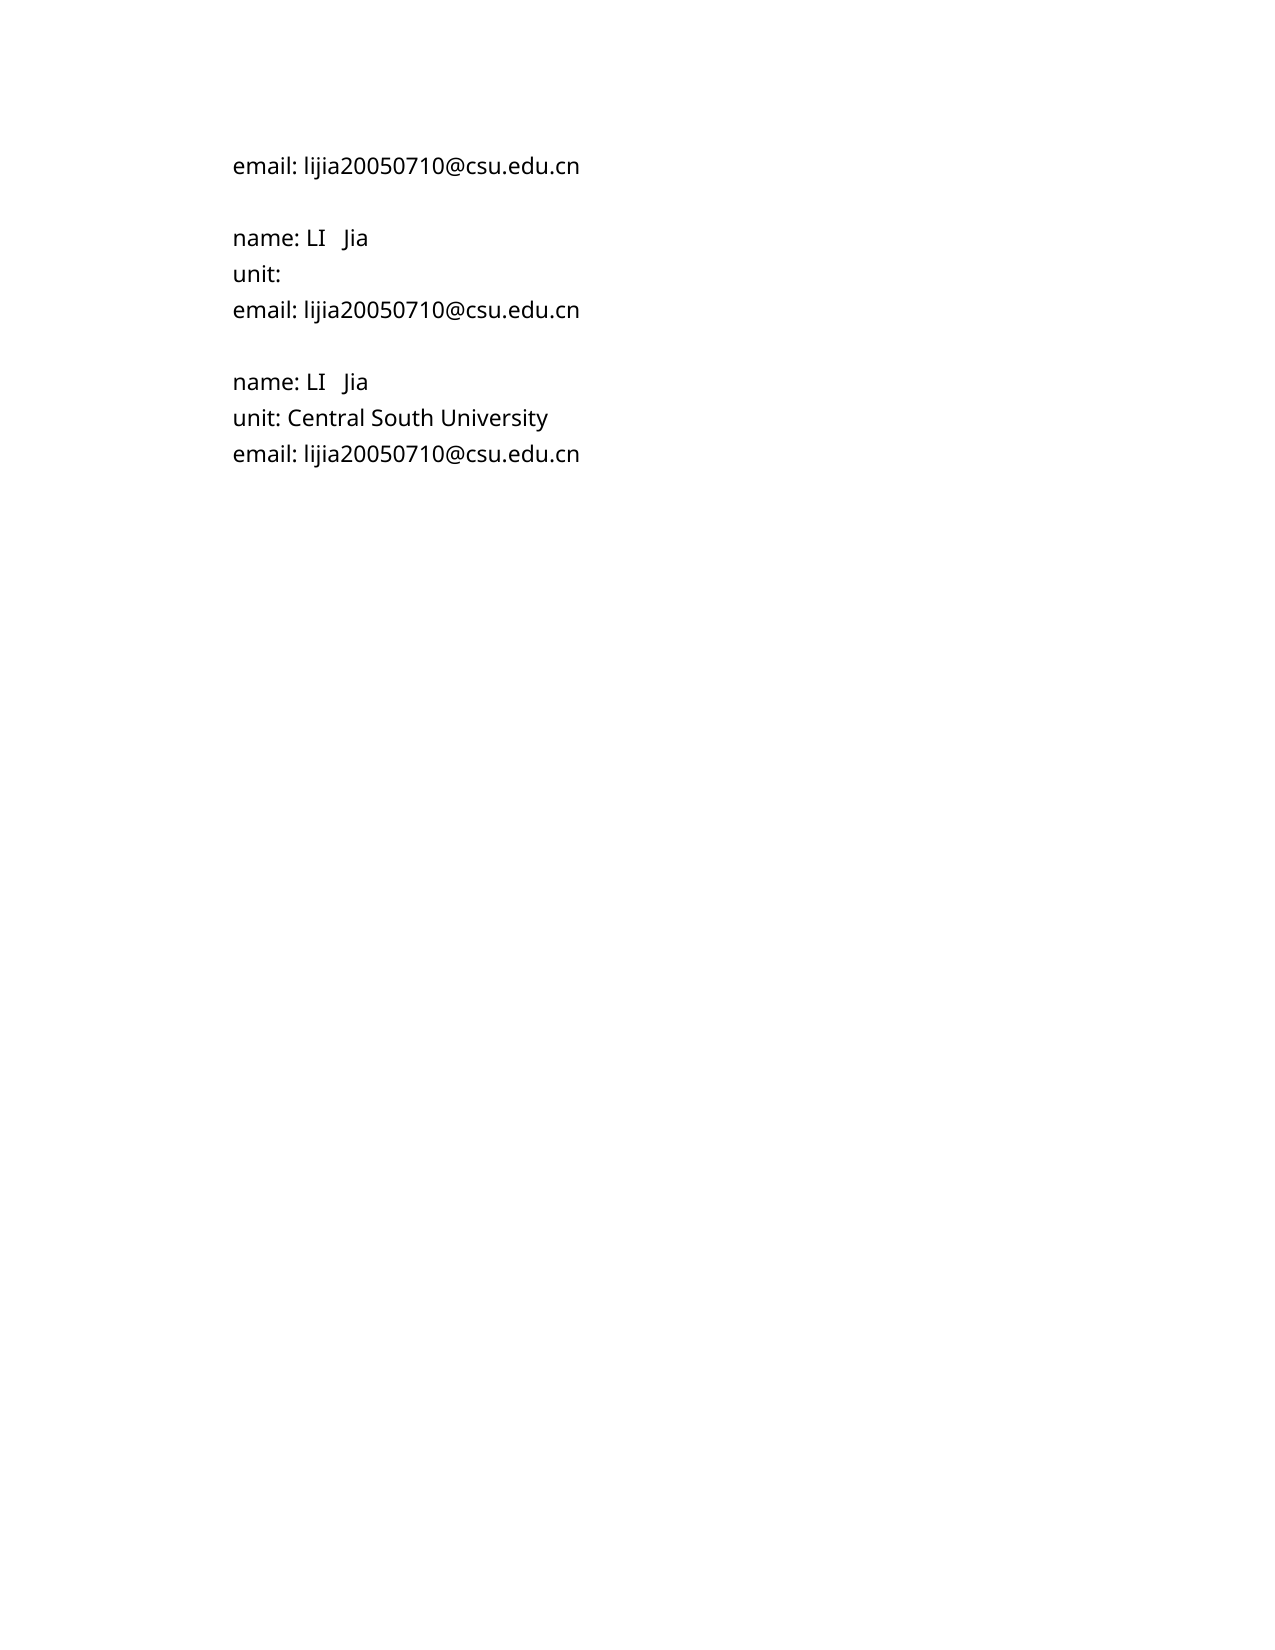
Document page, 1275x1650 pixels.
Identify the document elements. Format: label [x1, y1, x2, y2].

text [232, 150, 1087, 541]
